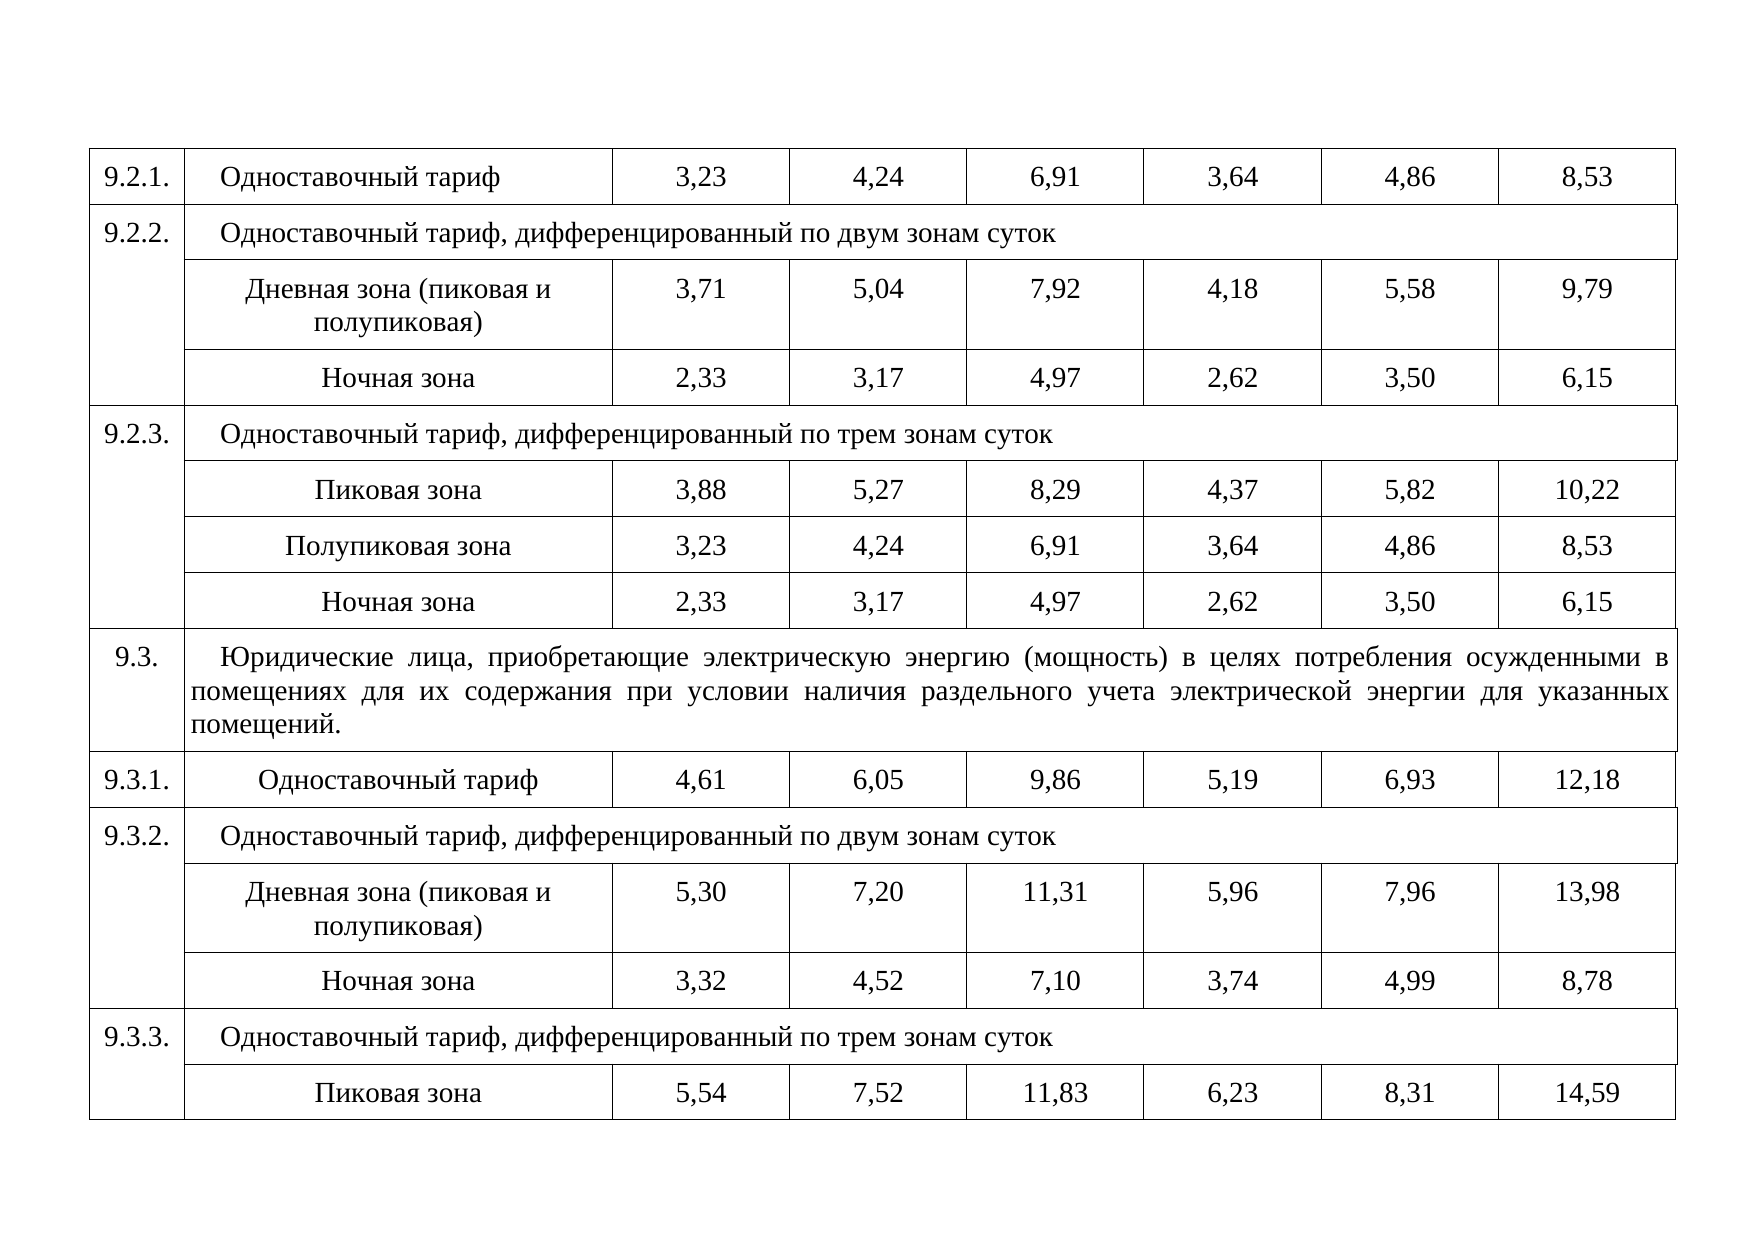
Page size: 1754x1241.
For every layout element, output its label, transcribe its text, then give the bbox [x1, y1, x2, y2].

table_cell 6,23 [1144, 1065, 1321, 1119]
table_cell 7,96 [1322, 864, 1498, 952]
table_cell 3,64 [1144, 149, 1321, 203]
table_cell 4,97 [967, 573, 1143, 628]
table_cell 14,59 [1499, 1065, 1675, 1119]
table_cell 8,29 [967, 461, 1143, 516]
table_cell 4,18 [1144, 260, 1321, 349]
table_cell 6,91 [967, 149, 1143, 203]
table_cell 11,83 [967, 1065, 1143, 1119]
table_cell 4,86 [1322, 149, 1498, 203]
table_cell 6,15 [1499, 573, 1675, 628]
table_cell 5,19 [1144, 752, 1321, 807]
table_cell 3,23 [613, 517, 789, 572]
table_cell 7,92 [967, 260, 1143, 349]
table_cell Одноставочный тариф [185, 149, 612, 203]
table_cell 4,61 [613, 752, 789, 807]
table_cell 12,18 [1499, 752, 1675, 807]
table_cell 2,62 [1144, 350, 1321, 404]
table_cell 5,27 [790, 461, 966, 516]
table_cell 4,24 [790, 517, 966, 572]
table_cell 9.3. [90, 629, 184, 751]
table_cell Пиковая зона [185, 1065, 612, 1119]
table_cell 3,50 [1322, 350, 1498, 404]
table_cell 9,86 [967, 752, 1143, 807]
table_cell 4,99 [1322, 953, 1498, 1008]
table_cell 9.2.1. [90, 149, 184, 203]
table_cell 2,33 [613, 573, 789, 628]
table_cell 5,04 [790, 260, 966, 349]
table_cell 3,50 [1322, 573, 1498, 628]
table_cell 3,17 [790, 573, 966, 628]
table_cell Одноставочный тариф, дифференцированный по трем зонам суток [185, 1009, 1677, 1063]
table_cell Полупиковая зона [185, 517, 612, 572]
table_cell 3,23 [613, 149, 789, 203]
table_cell 2,62 [1144, 573, 1321, 628]
table_cell 3,88 [613, 461, 789, 516]
table_cell 4,52 [790, 953, 966, 1008]
table_cell 5,58 [1322, 260, 1498, 349]
table_cell 7,10 [967, 953, 1143, 1008]
table_cell 10,22 [1499, 461, 1675, 516]
table_cell Ночная зона [185, 573, 612, 628]
table_cell Юридические лица, приобретающие электрическую энергию (мощность) в целях потребления осужденными в помещениях для их содержания при условии наличия раздельного учета электрической энергии для указанных помещений. [185, 629, 1677, 751]
table_cell 4,37 [1144, 461, 1321, 516]
table_cell Дневная зона (пиковая и полупиковая) [185, 260, 612, 349]
table_cell Одноставочный тариф, дифференцированный по трем зонам суток [185, 406, 1677, 460]
table_cell 9.2.3. [90, 406, 184, 628]
table_cell 7,52 [790, 1065, 966, 1119]
table_cell 5,54 [613, 1065, 789, 1119]
table_cell 9.3.2. [90, 808, 184, 1008]
table_cell Пиковая зона [185, 461, 612, 516]
table_cell Ночная зона [185, 350, 612, 404]
table_cell 6,05 [790, 752, 966, 807]
table_cell Ночная зона [185, 953, 612, 1008]
table_cell 6,91 [967, 517, 1143, 572]
table_cell 6,93 [1322, 752, 1498, 807]
table_cell 3,64 [1144, 517, 1321, 572]
table_cell 5,30 [613, 864, 789, 952]
table_cell Дневная зона (пиковая и полупиковая) [185, 864, 612, 952]
table_cell 3,74 [1144, 953, 1321, 1008]
table_cell 5,96 [1144, 864, 1321, 952]
table_cell Одноставочный тариф [185, 752, 612, 807]
table_cell 8,31 [1322, 1065, 1498, 1119]
table_cell Одноставочный тариф, дифференцированный по двум зонам суток [185, 808, 1677, 862]
table_cell 9.2.2. [90, 205, 184, 404]
table_cell 4,86 [1322, 517, 1498, 572]
table_cell 8,53 [1499, 517, 1675, 572]
table_cell 4,24 [790, 149, 966, 203]
table_cell 6,15 [1499, 350, 1675, 404]
table_cell 9.3.1. [90, 752, 184, 807]
table_cell 5,82 [1322, 461, 1498, 516]
table_cell 3,71 [613, 260, 789, 349]
table_cell 8,53 [1499, 149, 1675, 203]
table_cell 13,98 [1499, 864, 1675, 952]
table_cell 2,33 [613, 350, 789, 404]
table_cell 3,32 [613, 953, 789, 1008]
table_cell 9,79 [1499, 260, 1675, 349]
table_cell 8,78 [1499, 953, 1675, 1008]
table_cell 3,17 [790, 350, 966, 404]
table_cell Одноставочный тариф, дифференцированный по двум зонам суток [185, 205, 1677, 259]
table_cell 4,97 [967, 350, 1143, 404]
table_cell 7,20 [790, 864, 966, 952]
table_cell 11,31 [967, 864, 1143, 952]
table_cell 9.3.3. [90, 1009, 184, 1119]
